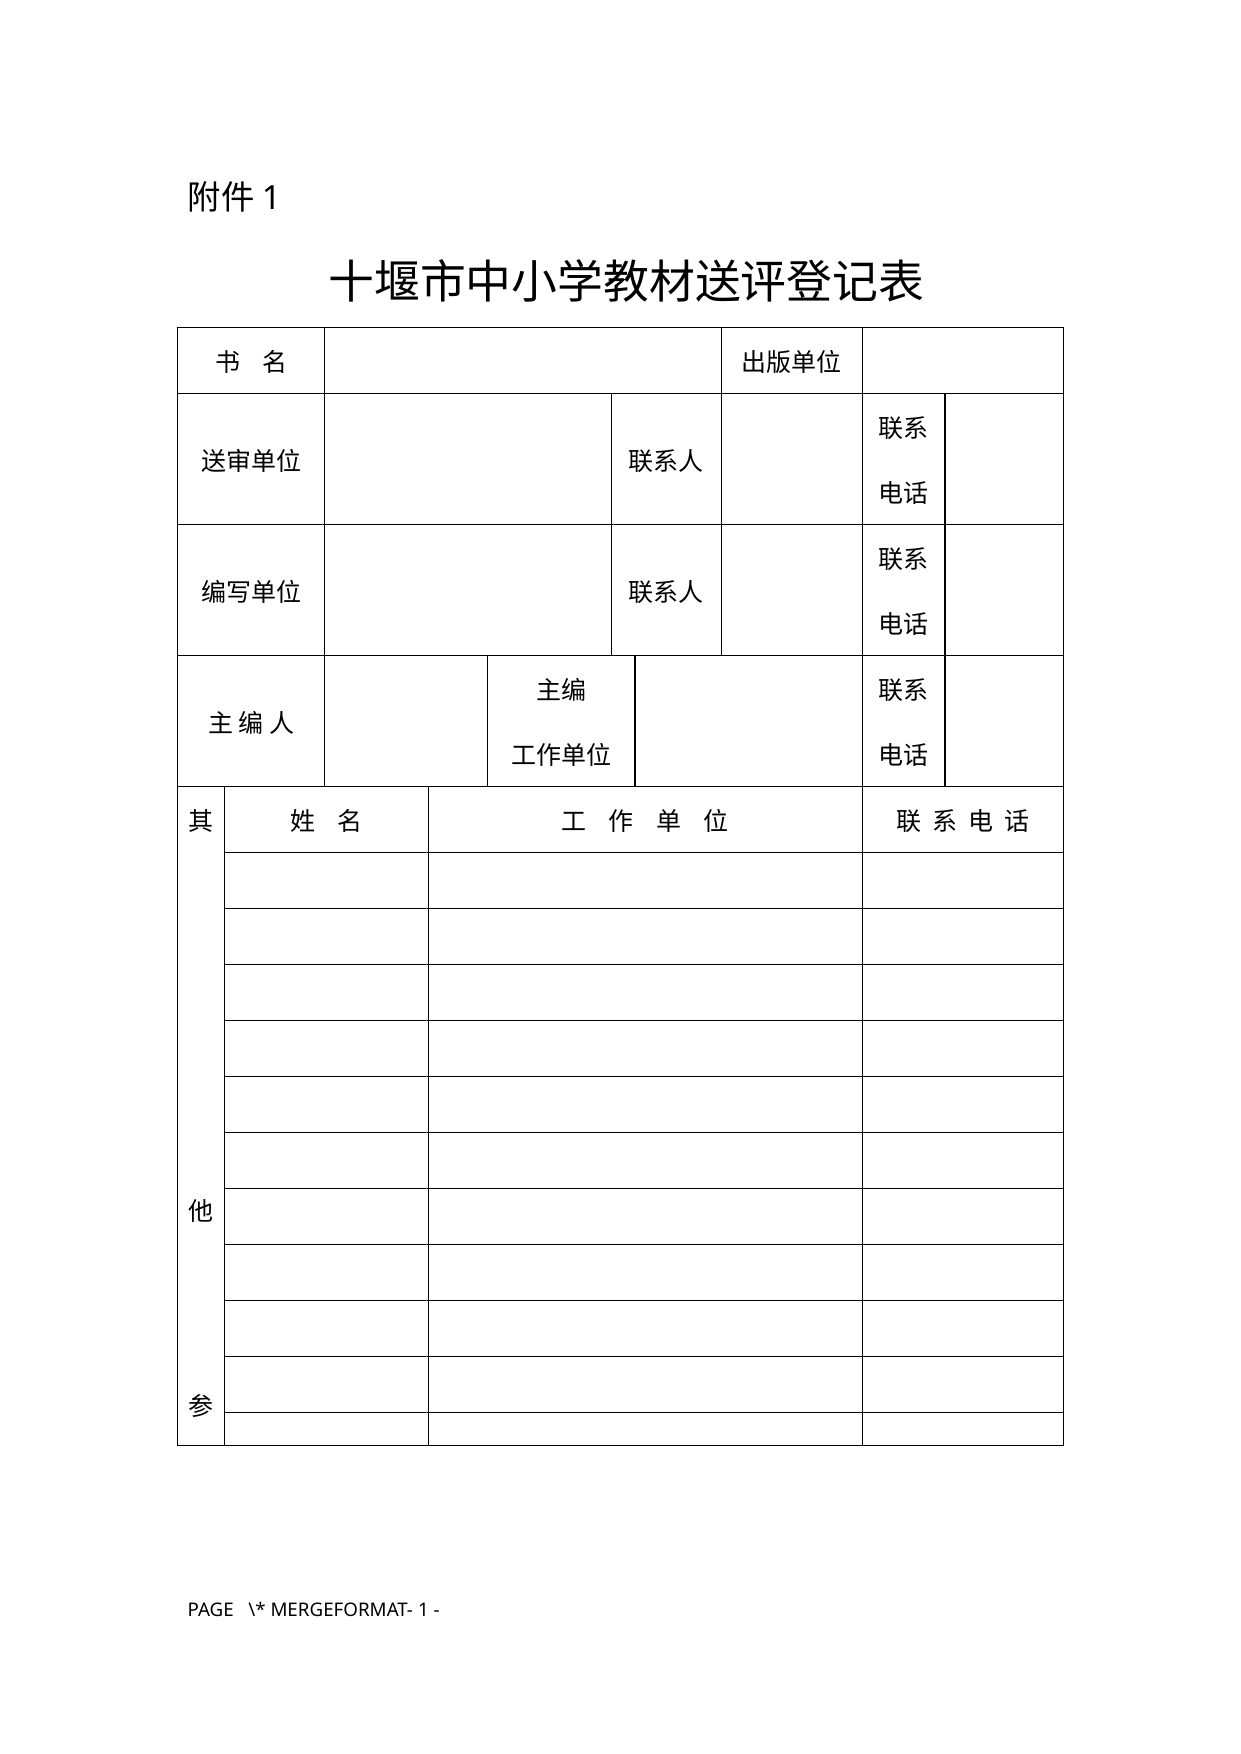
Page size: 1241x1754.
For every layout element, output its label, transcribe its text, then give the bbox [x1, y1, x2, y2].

table_cell [722, 525, 862, 655]
table_cell [225, 1413, 428, 1445]
table_cell [863, 1301, 1063, 1356]
table_cell [863, 1021, 1063, 1076]
table_cell 联系电话 [863, 394, 944, 524]
table_cell [225, 1077, 428, 1132]
table_cell [429, 1357, 862, 1412]
table_cell [325, 525, 611, 655]
table_cell [225, 1245, 428, 1300]
table_cell [429, 853, 862, 908]
text 附件 1 [187, 162, 1053, 227]
table_cell [225, 909, 428, 964]
table_cell [722, 394, 862, 524]
table_cell [863, 1189, 1063, 1244]
table_cell 送审单位 [178, 394, 324, 524]
table_cell 主编 工作单位 [488, 656, 634, 786]
table_cell [863, 853, 1063, 908]
table_cell [429, 1189, 862, 1244]
table_cell [429, 1245, 862, 1300]
text 十堰市中小学教材送评登记表 [187, 229, 1053, 327]
table_cell [429, 1301, 862, 1356]
table_cell [325, 394, 611, 524]
table_cell 联系电话 [863, 656, 944, 786]
table_cell [429, 965, 862, 1020]
table_cell 编写单位 [178, 525, 324, 655]
table_cell 其 他参 编人员 [178, 787, 224, 1445]
table_cell [863, 1133, 1063, 1188]
table_cell 联系人 [612, 525, 721, 655]
table_cell [863, 965, 1063, 1020]
table_cell [946, 656, 1063, 786]
table_cell [863, 1357, 1063, 1412]
table_cell 工 作 单 位 [429, 787, 862, 852]
table_cell [225, 965, 428, 1020]
table_cell [225, 1357, 428, 1412]
table_cell [946, 394, 1063, 524]
table_cell [863, 1245, 1063, 1300]
table_cell [863, 1077, 1063, 1132]
table_cell [946, 525, 1063, 655]
table_cell [429, 1133, 862, 1188]
table_cell 联系电话 [863, 525, 944, 655]
table_cell [225, 1301, 428, 1356]
table_cell [863, 1413, 1063, 1445]
table_cell 主 编 人 [178, 656, 324, 786]
table_header [325, 328, 721, 393]
table_cell [429, 1413, 862, 1445]
table_cell [225, 1133, 428, 1188]
table_cell [429, 1077, 862, 1132]
table_header 出版单位 [722, 328, 862, 393]
table_cell 姓 名 [225, 787, 428, 852]
table_cell [863, 909, 1063, 964]
table_cell 联 系 电 话 [863, 787, 1063, 852]
table_cell [429, 1021, 862, 1076]
table_cell [636, 656, 862, 786]
table_cell [429, 909, 862, 964]
table_header 书 名 [178, 328, 324, 393]
table_cell [225, 1189, 428, 1244]
table_cell [225, 1021, 428, 1076]
table_cell 联系人 [612, 394, 721, 524]
table_header [863, 328, 1063, 393]
table_cell [325, 656, 487, 786]
table_cell [225, 853, 428, 908]
